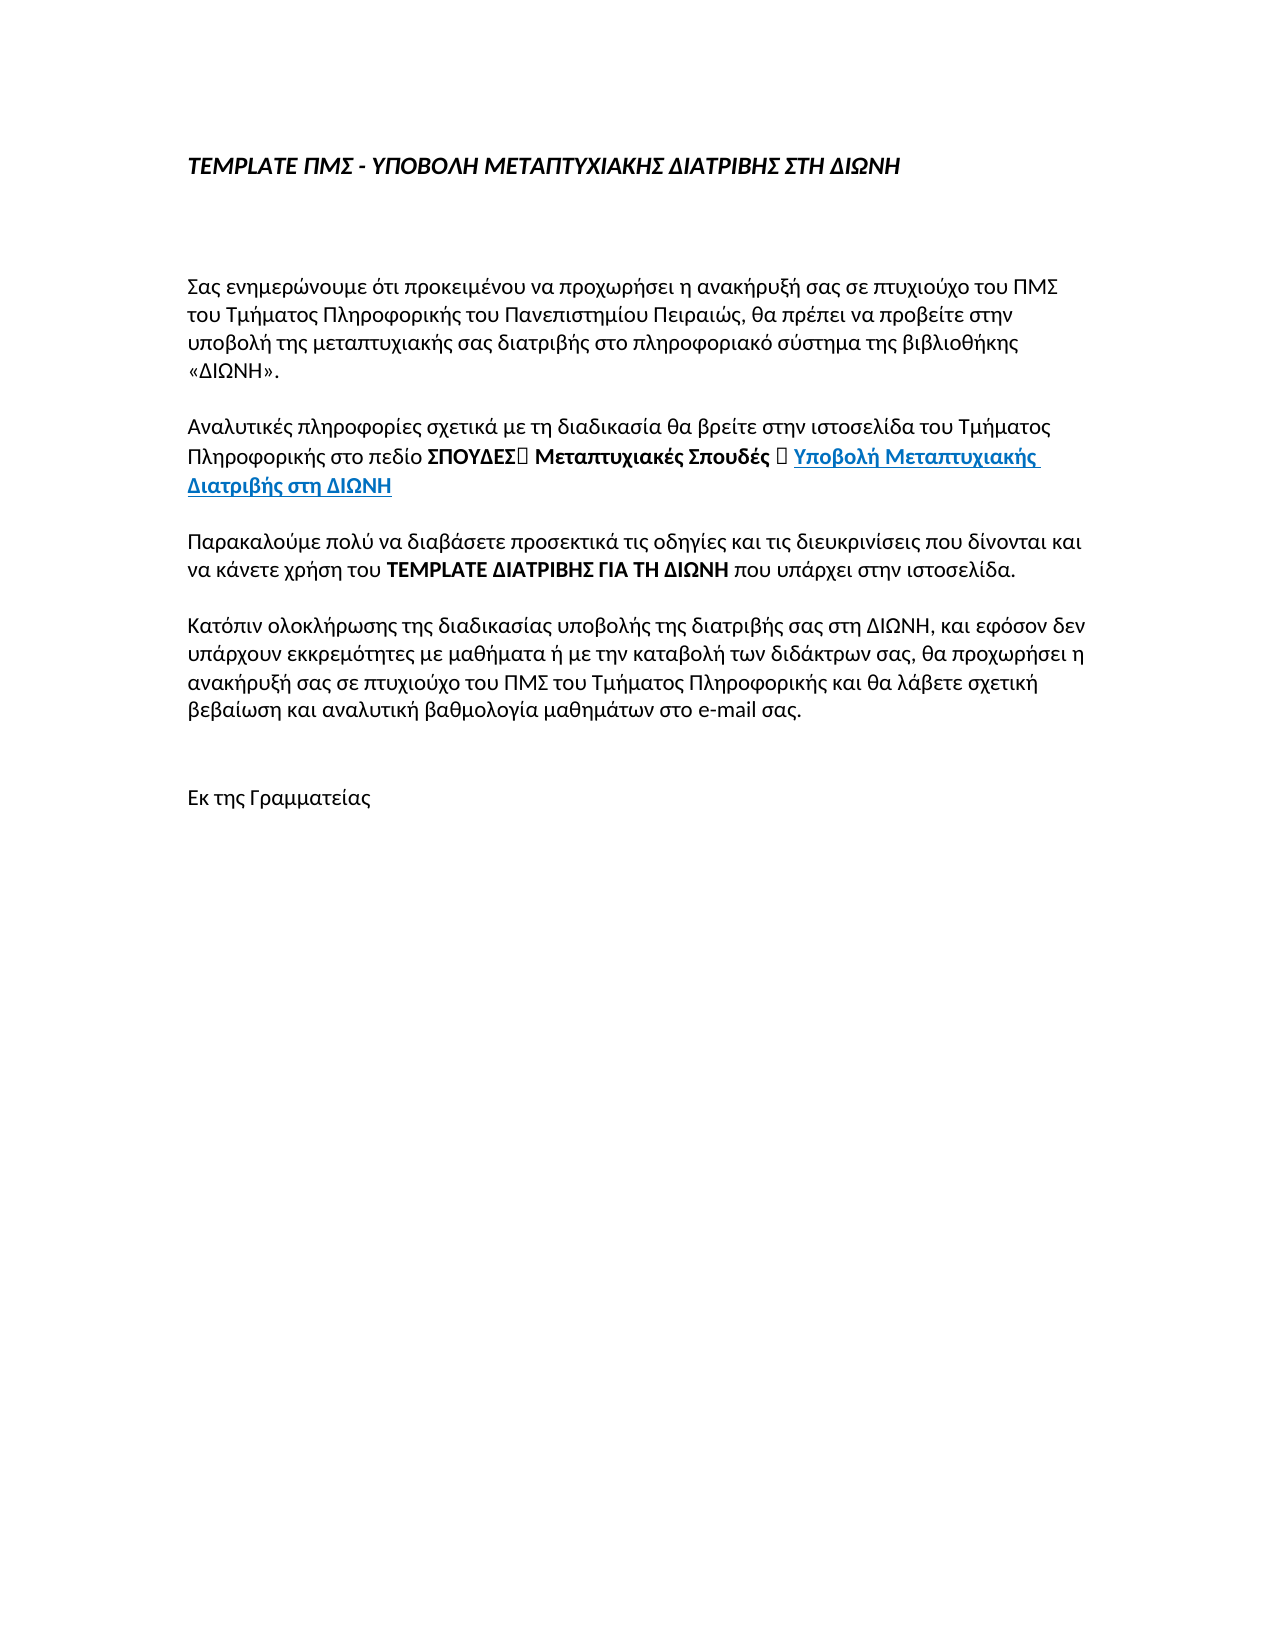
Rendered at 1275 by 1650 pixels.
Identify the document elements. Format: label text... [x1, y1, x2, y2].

text Παρακαλούμε πολύ να διαβάσετε προσεκτικά τις οδηγίες και τις διευκρινίσεις που δίνονται και να κάνετε χρήση του TEMPLATE ΔΙΑΤΡΙΒΗΣ ΓΙΑ ΤΗ ΔΙΩΝΗ που υπάρχει στην ιστοσελίδα. [187, 527, 1087, 583]
text TEMPLATE ΠΜΣ - ΥΠΟΒΟΛΗ ΜΕΤΑΠΤΥΧΙΑΚΗΣ ΔΙΑΤΡΙΒΗΣ ΣΤΗ ΔΙΩΝΗ [187, 150, 1087, 181]
text Αναλυτικές πληροφορίες σχετικά με τη διαδικασία θα βρείτε στην ιστοσελίδα του Τμήματος Πληροφορικής στο πεδίο ΣΠΟΥΔΕΣ Μεταπτυχιακές Σπουδές  Υποβολή Μεταπτυχιακής Διατριβής στη ΔΙΩΝΗ [187, 412, 1087, 499]
text Εκ της Γραμματείας [187, 783, 1087, 811]
text Σας ενημερώνουμε ότι προκειμένου να προχωρήσει η ανακήρυξή σας σε πτυχιούχο του ΠΜΣ του Τμήματος Πληροφορικής του Πανεπιστημίου Πειραιώς, θα πρέπει να προβείτε στην υποβολή της μεταπτυχιακής σας διατριβής στο πληροφοριακό σύστημα της βιβλιοθήκης «ΔΙΩΝΗ». [187, 272, 1087, 384]
text Κατόπιν ολοκλήρωσης της διαδικασίας υποβολής της διατριβής σας στη ΔΙΩΝΗ, και εφόσον δεν υπάρχουν εκκρεμότητες με μαθήματα ή με την καταβολή των διδάκτρων σας, θα προχωρήσει η ανακήρυξή σας σε πτυχιούχο του ΠΜΣ του Τμήματος Πληροφορικής και θα λάβετε σχετική βεβαίωση και αναλυτική βαθμολογία μαθημάτων στο e-mail σας. [187, 612, 1087, 724]
